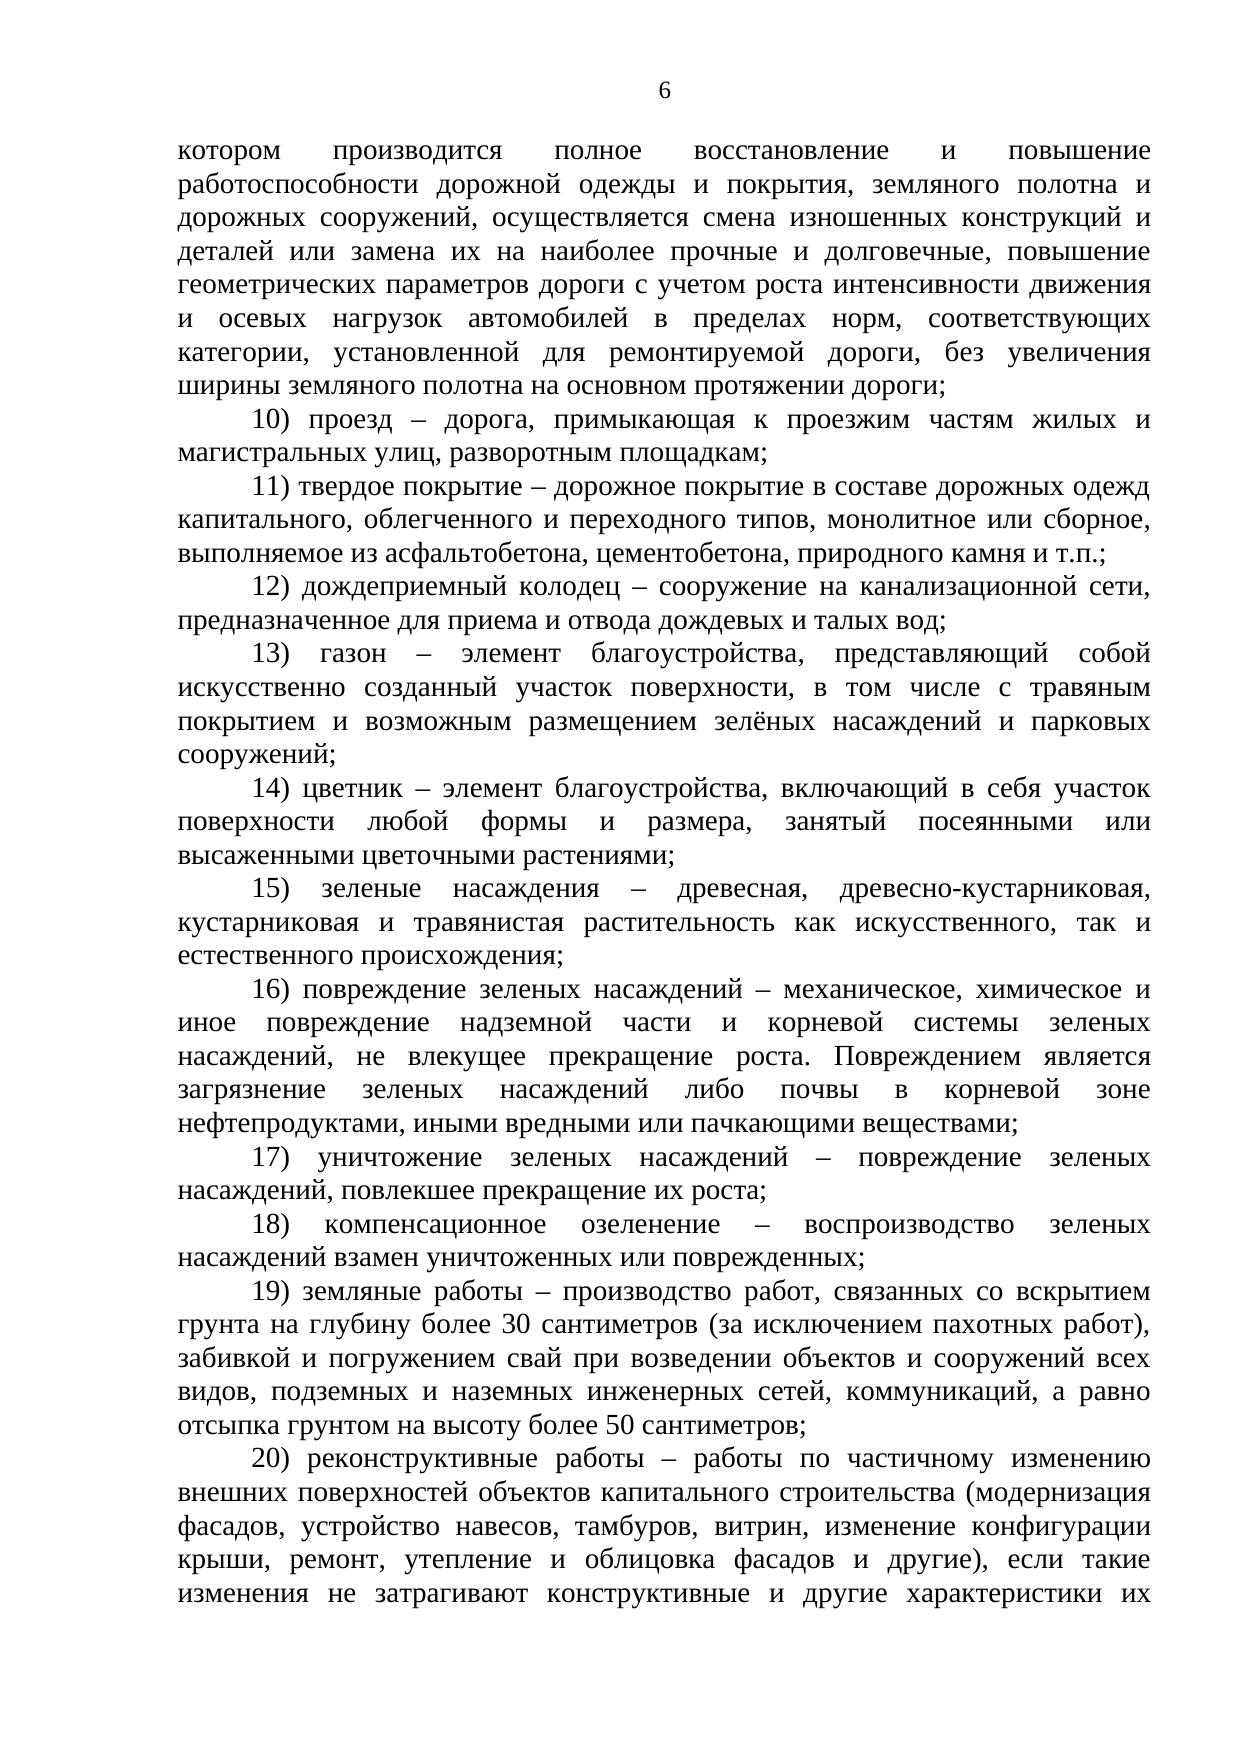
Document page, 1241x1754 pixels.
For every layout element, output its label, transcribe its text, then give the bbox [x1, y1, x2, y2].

text 19) земляные работы – производство работ, связанных со вскрытием грунта на глубину более 30 сантиметров (за исключением пахотных работ), забивкой и погружением свай при возведении объектов и сооружений всех видов, подземных и наземных инженерных сетей, коммуникаций, а равно отсыпка грунтом на высоту более 50 сантиметров; [177, 1273, 1152, 1441]
text 10) проезд – дорога, примыкающая к проезжим частям жилых и магистральных улиц, разворотным площадкам; [177, 401, 1152, 468]
text 14) цветник – элемент благоустройства, включающий в себя участок поверхности любой формы и размера, занятый посеянными или высаженными цветочными растениями; [177, 770, 1152, 870]
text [177, 132, 1152, 401]
text 15) зеленые насаждения – древесная, древесно-кустарниковая, кустарниковая и травянистая растительность как искусственного, так и естественного происхождения; [177, 870, 1152, 971]
text 13) газон – элемент благоустройства, представляющий собой искусственно созданный участок поверхности, в том числе с травяным покрытием и возможным размещением зелёных насаждений и парковых сооружений; [177, 636, 1152, 770]
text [177, 1441, 1152, 1608]
text 16) повреждение зеленых насаждений – механическое, химическое и иное повреждение надземной части и корневой системы зеленых насаждений, не влекущее прекращение роста. Повреждением является загрязнение зеленых насаждений либо почвы в корневой зоне нефтепродуктами, иными вредными или пачкающими веществами; [177, 971, 1152, 1139]
text 12) дождеприемный колодец – сооружение на канализационной сети, предназначенное для приема и отвода дождевых и талых вод; [177, 568, 1152, 636]
text 18) компенсационное озеленение – воспроизводство зеленых насаждений взамен уничтоженных или поврежденных; [177, 1206, 1152, 1273]
text 11) твердое покрытие – дорожное покрытие в составе дорожных одежд капитального, облегченного и переходного типов, монолитное или сборное, выполняемое из асфальтобетона, цементобетона, природного камня и т.п.; [177, 468, 1152, 568]
text 17) уничтожение зеленых насаждений – повреждение зеленых насаждений, повлекшее прекращение их роста; [177, 1139, 1152, 1206]
